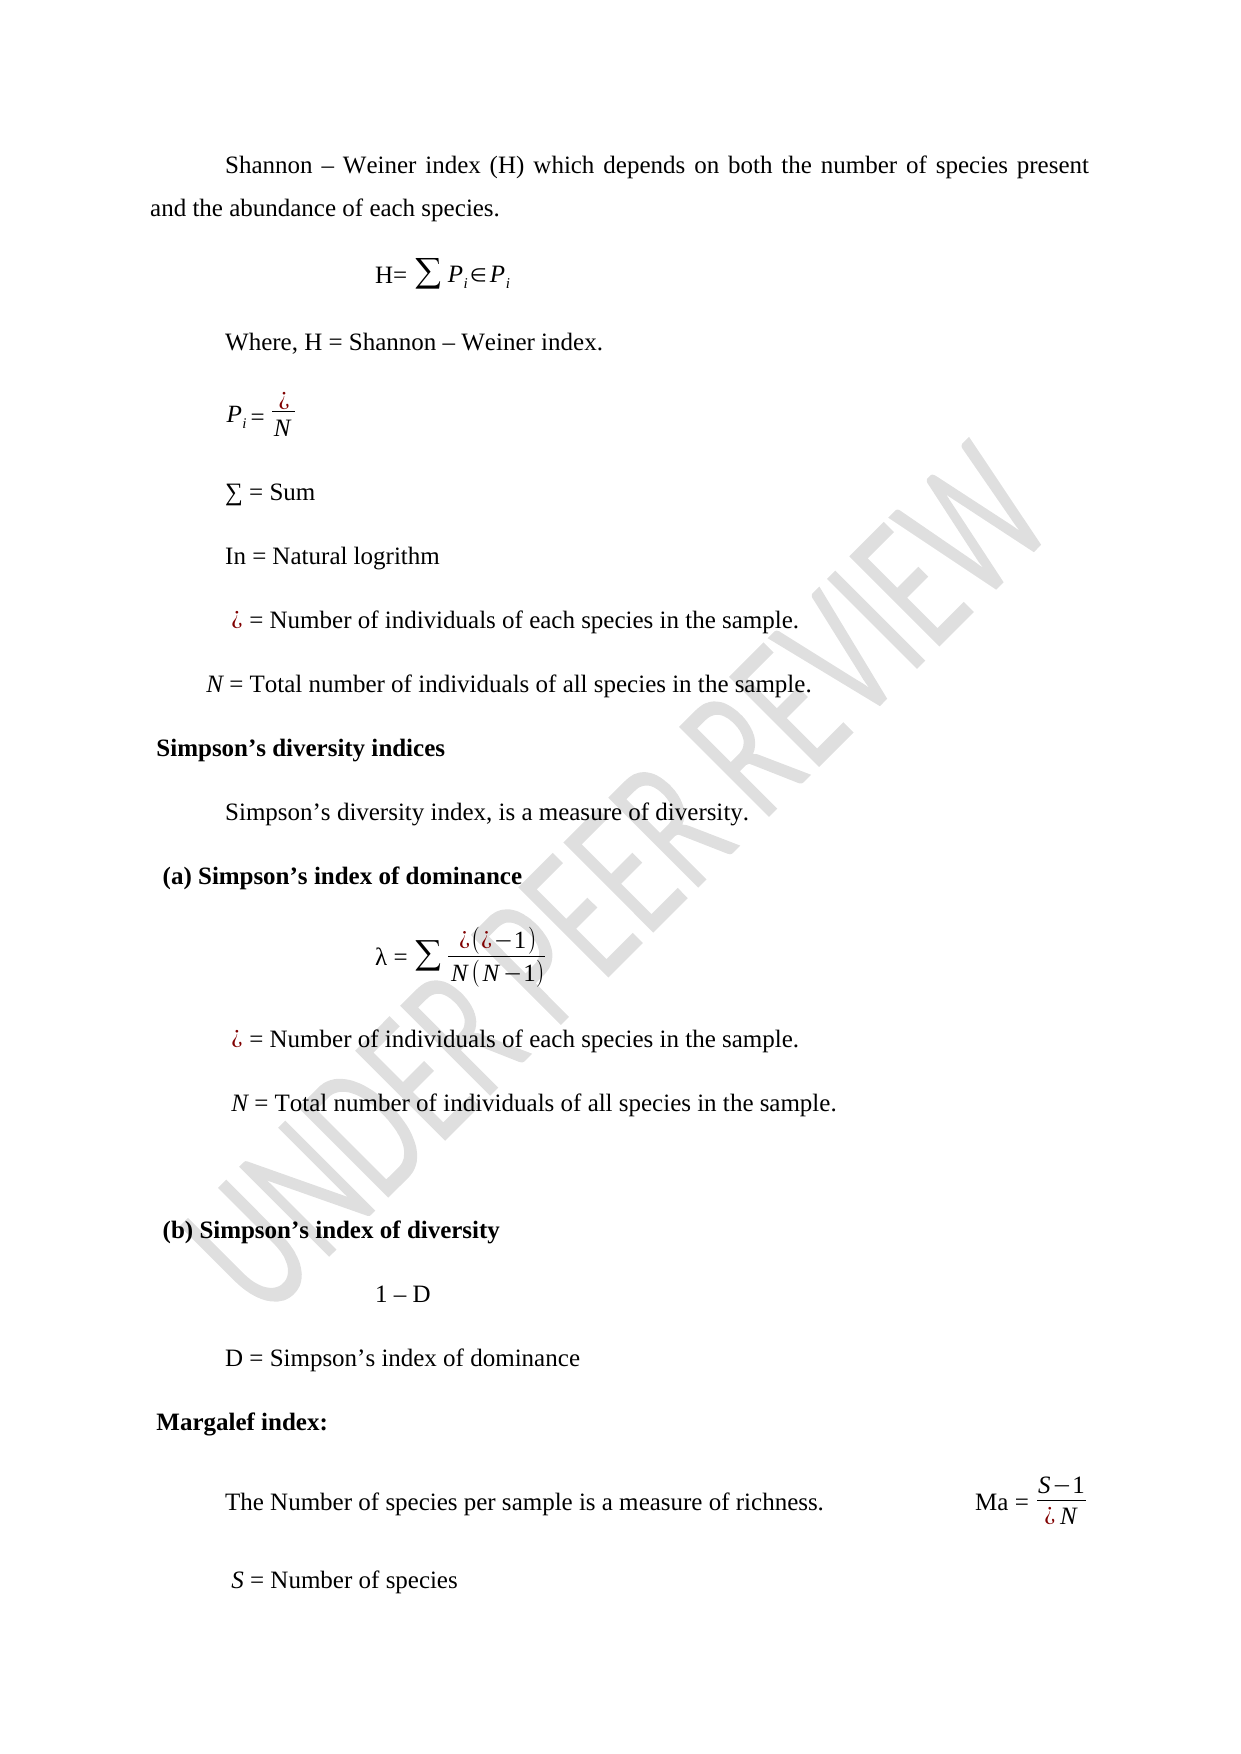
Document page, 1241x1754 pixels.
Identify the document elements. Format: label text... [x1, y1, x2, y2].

text 1 – D [150, 1279, 1090, 1308]
text λ = [150, 925, 1090, 988]
text ∑ = Sum [150, 477, 1090, 506]
text D = Simpson’s index of dominance [150, 1343, 1090, 1372]
text Shannon – Weiner index (H) which depends on both the number of species present and the abundance of each species. [150, 150, 1090, 222]
text Where, H = Shannon – Weiner index. [150, 327, 1090, 356]
text In = Natural logrithm [150, 541, 1090, 570]
text The Number of species per sample is a measure of richness. Ma = [150, 1471, 1090, 1530]
text N = Total number of individuals of all species in the sample. [150, 1088, 1090, 1116]
text (b) Simpson’s index of diversity [150, 1216, 1090, 1244]
text Margalef index: [150, 1407, 1090, 1436]
text H= [300, 257, 1090, 292]
text Simpson’s diversity index, is a measure of diversity. [150, 797, 1090, 826]
text N = Total number of individuals of all species in the sample. [150, 669, 1090, 698]
text = [150, 391, 1090, 442]
text Simpson’s diversity indices [150, 733, 1090, 762]
text S = Number of species [150, 1566, 1090, 1594]
text = Number of individuals of each species in the sample. [150, 1024, 1090, 1052]
text (a) Simpson’s index of dominance [150, 861, 1090, 890]
text = Number of individuals of each species in the sample. [150, 605, 1090, 634]
